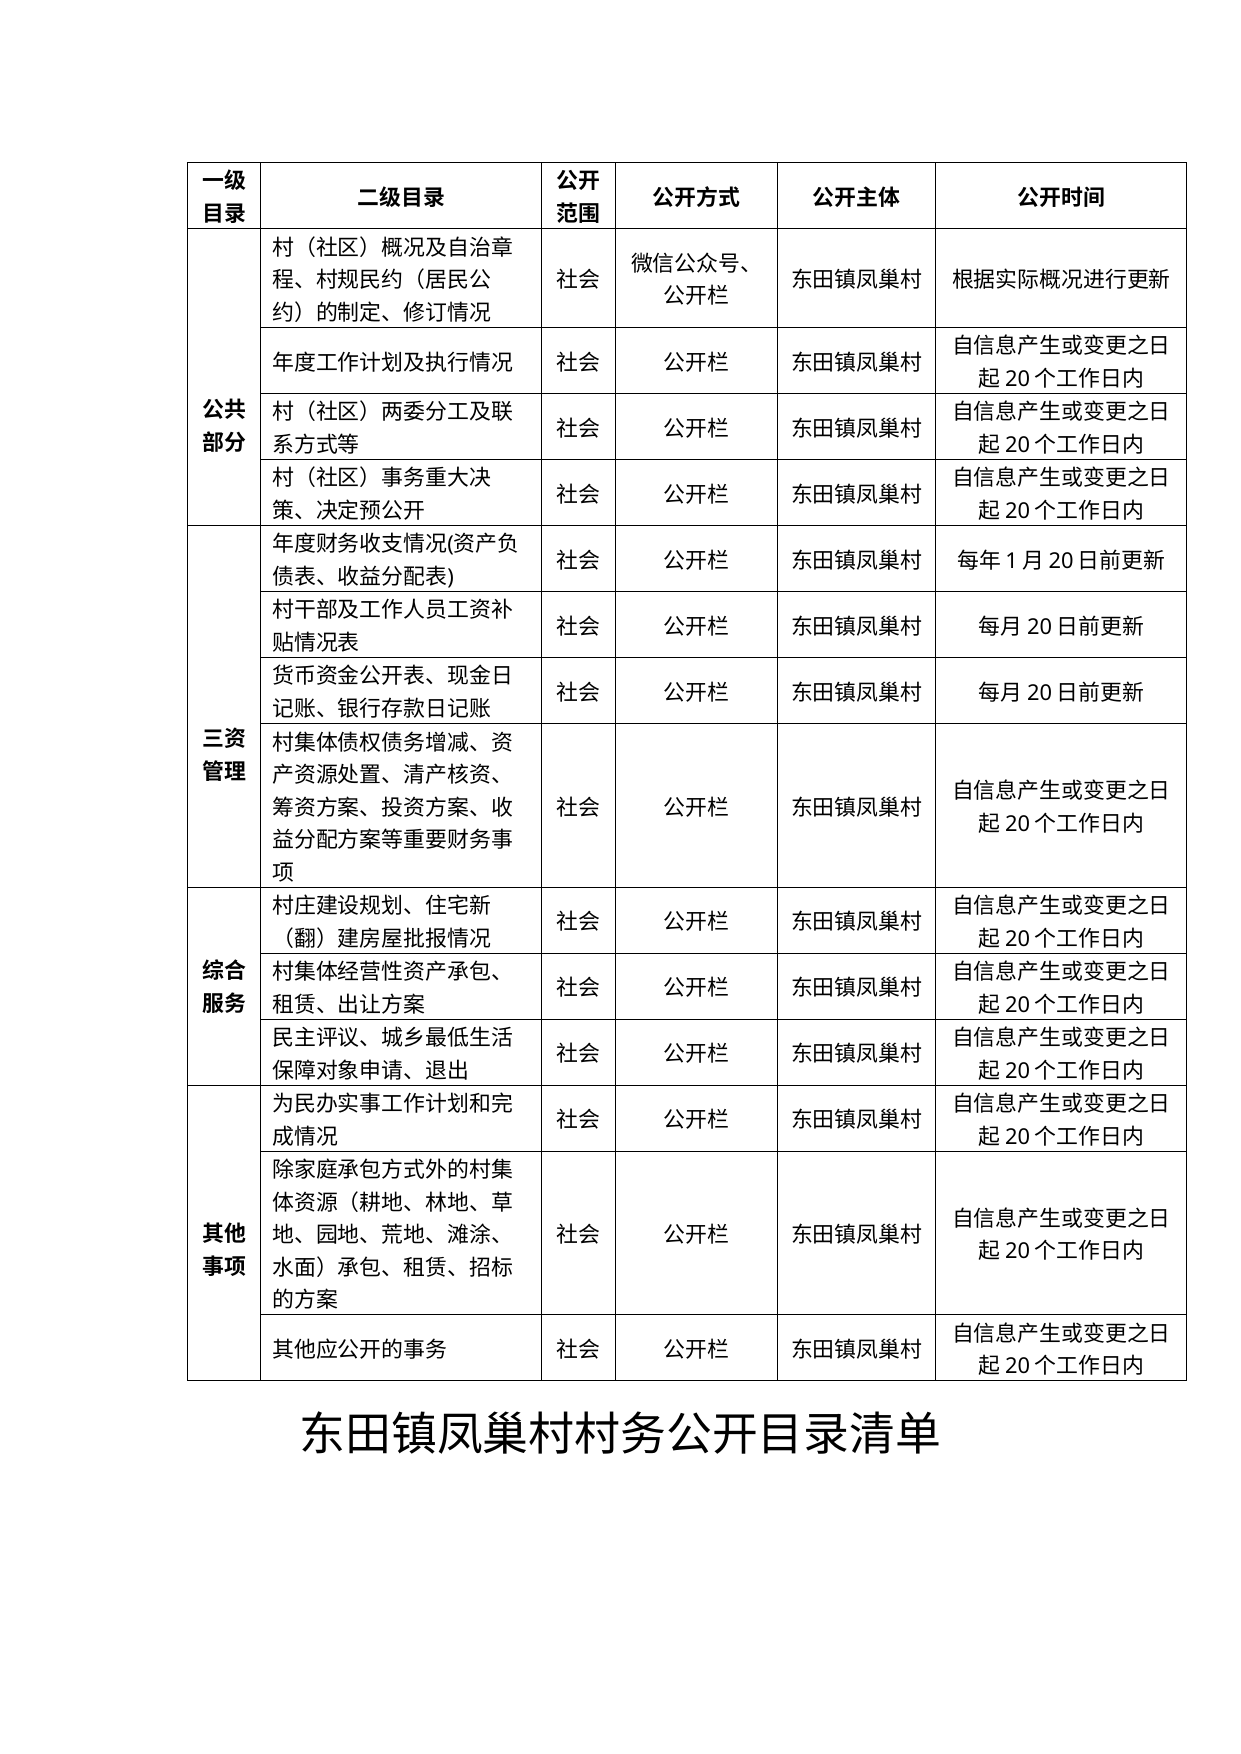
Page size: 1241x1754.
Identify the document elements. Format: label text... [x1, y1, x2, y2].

table_cell 公开栏 [616, 328, 777, 393]
table_cell 三资管理 [188, 526, 260, 887]
table_cell 社会 [542, 1020, 615, 1085]
table_cell 公开栏 [616, 592, 777, 657]
table_cell 社会 [542, 592, 615, 657]
table_cell 东田镇凤巢村 [778, 658, 935, 723]
table_cell 东田镇凤巢村 [778, 229, 935, 327]
table_header 公开范围 [542, 163, 615, 228]
table_cell 根据实际概况进行更新 [936, 229, 1186, 327]
table_cell 每月20日前更新 [936, 592, 1186, 657]
table_cell 社会 [542, 724, 615, 887]
text 东田镇凤巢村村务公开目录清单 [187, 1381, 1053, 1479]
table_cell 公开栏 [616, 1086, 777, 1151]
table_cell 每年1月20日前更新 [936, 526, 1186, 591]
table_cell 公开栏 [616, 526, 777, 591]
table_cell 公开栏 [616, 394, 777, 459]
table_cell 其他应公开的事务 [261, 1315, 541, 1380]
table_cell 自信息产生或变更之日起20个工作日内 [936, 954, 1186, 1019]
table_cell 社会 [542, 460, 615, 525]
table_cell 货币资金公开表、现金日记账、银行存款日记账 [261, 658, 541, 723]
table_cell 每月20日前更新 [936, 658, 1186, 723]
table_cell 自信息产生或变更之日起20个工作日内 [936, 328, 1186, 393]
table_cell 东田镇凤巢村 [778, 460, 935, 525]
table_cell 公开栏 [616, 888, 777, 953]
table_cell 公开栏 [616, 1315, 777, 1380]
table_cell 东田镇凤巢村 [778, 1152, 935, 1314]
table_cell 微信公众号、公开栏 [616, 229, 777, 327]
table_cell 社会 [542, 328, 615, 393]
table_cell 社会 [542, 1315, 615, 1380]
table_cell 社会 [542, 229, 615, 327]
table_cell 东田镇凤巢村 [778, 1086, 935, 1151]
table_cell 社会 [542, 954, 615, 1019]
table_header 一级目录 [188, 163, 260, 228]
table_header 公开时间 [936, 163, 1186, 228]
table_cell 自信息产生或变更之日起20个工作日内 [936, 888, 1186, 953]
table_cell 公共部分 [188, 229, 260, 525]
table_cell 社会 [542, 1086, 615, 1151]
table_cell 自信息产生或变更之日起20个工作日内 [936, 1152, 1186, 1314]
table_cell 公开栏 [616, 460, 777, 525]
table_cell 社会 [542, 1152, 615, 1314]
table_cell 社会 [542, 658, 615, 723]
table_cell 为民办实事工作计划和完成情况 [261, 1086, 541, 1151]
table_cell 公开栏 [616, 724, 777, 887]
table_cell 公开栏 [616, 658, 777, 723]
table_cell 东田镇凤巢村 [778, 724, 935, 887]
table_cell 自信息产生或变更之日起20个工作日内 [936, 1020, 1186, 1085]
table_cell 其他事项 [188, 1086, 260, 1380]
table_cell 村（社区）事务重大决策、决定预公开 [261, 460, 541, 525]
table_header 二级目录 [261, 163, 541, 228]
table_cell 自信息产生或变更之日起20个工作日内 [936, 394, 1186, 459]
table_cell 年度工作计划及执行情况 [261, 328, 541, 393]
table_cell 村（社区）概况及自治章程、村规民约（居民公约）的制定、修订情况 [261, 229, 541, 327]
table_cell 自信息产生或变更之日起20个工作日内 [936, 460, 1186, 525]
table_header 公开方式 [616, 163, 777, 228]
table_cell 社会 [542, 526, 615, 591]
table_cell 村集体经营性资产承包、租赁、出让方案 [261, 954, 541, 1019]
table_cell 村干部及工作人员工资补贴情况表 [261, 592, 541, 657]
table_cell 村庄建设规划、住宅新（翻）建房屋批报情况 [261, 888, 541, 953]
table_cell 东田镇凤巢村 [778, 394, 935, 459]
table_cell 自信息产生或变更之日起20个工作日内 [936, 1315, 1186, 1380]
table_cell 村（社区）两委分工及联系方式等 [261, 394, 541, 459]
table_cell 公开栏 [616, 1020, 777, 1085]
table_cell 年度财务收支情况(资产负债表、收益分配表) [261, 526, 541, 591]
table_cell 社会 [542, 394, 615, 459]
table_cell 自信息产生或变更之日起20个工作日内 [936, 1086, 1186, 1151]
table_cell 东田镇凤巢村 [778, 526, 935, 591]
table_cell 除家庭承包方式外的村集体资源（耕地、林地、草地、园地、荒地、滩涂、水面）承包、租赁、招标的方案 [261, 1152, 541, 1314]
table_cell 东田镇凤巢村 [778, 954, 935, 1019]
table_cell 东田镇凤巢村 [778, 328, 935, 393]
table_header 公开主体 [778, 163, 935, 228]
table_cell 综合服务 [188, 888, 260, 1085]
table_cell 民主评议、城乡最低生活保障对象申请、退出 [261, 1020, 541, 1085]
table_cell 东田镇凤巢村 [778, 888, 935, 953]
table_cell 东田镇凤巢村 [778, 1020, 935, 1085]
table_cell 公开栏 [616, 1152, 777, 1314]
table_cell 东田镇凤巢村 [778, 592, 935, 657]
table_cell 东田镇凤巢村 [778, 1315, 935, 1380]
table_cell 公开栏 [616, 954, 777, 1019]
table_cell 村集体债权债务增减、资产资源处置、清产核资、筹资方案、投资方案、收益分配方案等重要财务事项 [261, 724, 541, 887]
table_cell 自信息产生或变更之日起20个工作日内 [936, 724, 1186, 887]
table_cell 社会 [542, 888, 615, 953]
